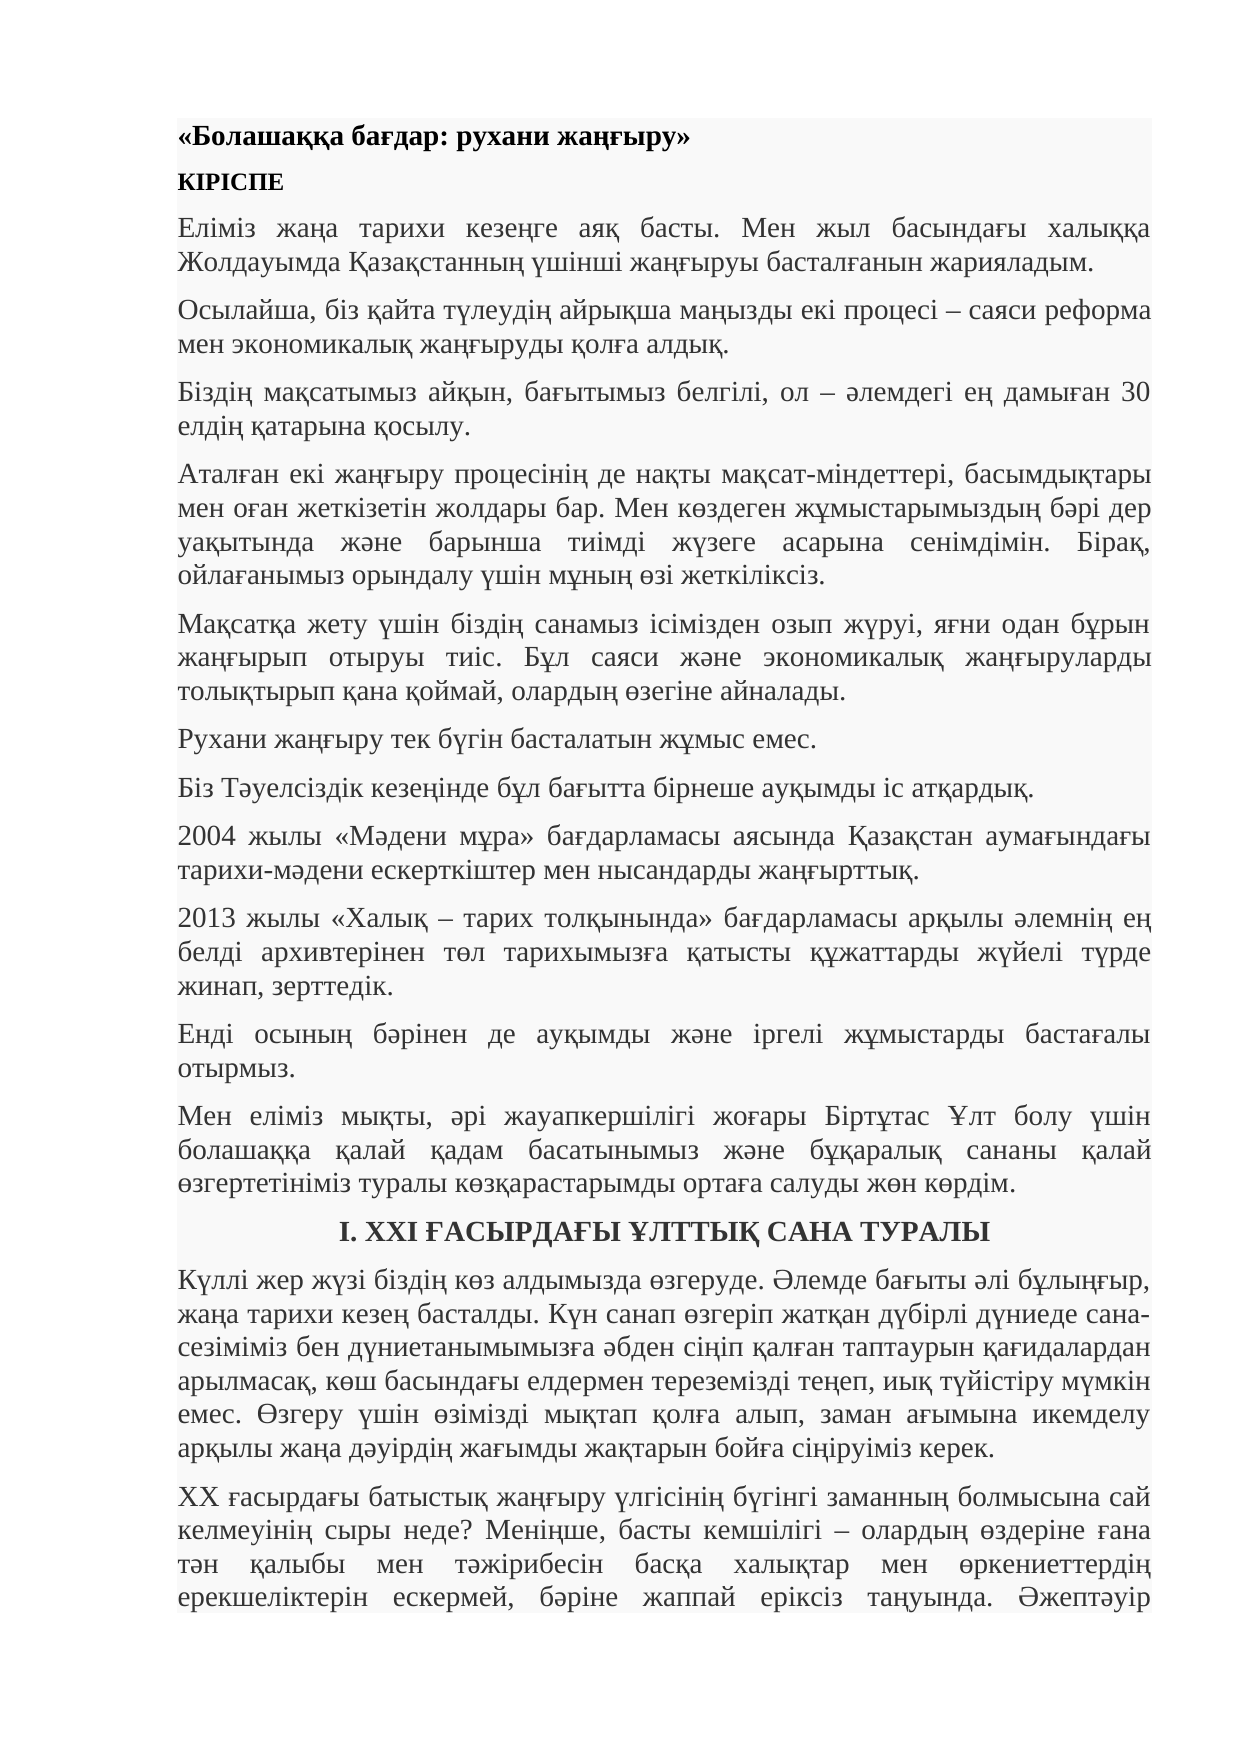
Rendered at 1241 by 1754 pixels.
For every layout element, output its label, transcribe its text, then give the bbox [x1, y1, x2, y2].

text 2004 жылы «Мәдени мұра» бағдарламасы аясында Қазақстан аумағындағы тарихи-мәдени ескерткіштер мен нысандарды жаңғырттық. [177, 818, 1152, 886]
text Күллі жер жүзі біздің көз алдымызда өзгеруде. Әлемде бағыты әлі бұлыңғыр, жаңа тарихи кезең басталды. Күн санап өзгеріп жатқан дүбірлі дүниеде сана-сезіміміз бен дүниетанымымызға әбден сіңіп қалған таптаурын қағидалардан арылмасақ, көш басындағы елдермен тереземізді теңеп, иық түйістіру мүмкін емес. Өзгеру үшін өзімізді мықтап қолға алып, заман ағымына икемделу арқылы жаңа дәуірдің жағымды жақтарын бойға сіңіруіміз керек. [177, 1262, 1152, 1464]
text Енді осының бәрінен де ауқымды және іргелі жұмыстарды бастағалы отырмыз. [177, 1016, 1152, 1083]
text Біз Тәуелсіздік кезеңінде бұл бағытта бірнеше ауқымды іс атқардық. [177, 770, 1152, 803]
text 2013 жылы «Халық – тарих толқынында» бағдарламасы арқылы әлемнің ең белді архивтерінен төл тарихымызға қатысты құжаттарды жүйелі түрде жинап, зерттедік. [177, 901, 1152, 1001]
text Мақсатқа жету үшін біздің санамыз ісімізден озып жүруі, яғни одан бұрын жаңғырып отыруы тиіс. Бұл саяси және экономикалық жаңғыруларды толықтырып қана қоймай, олардың өзегіне айналады. [177, 606, 1152, 706]
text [177, 1479, 1152, 1613]
text Біздің мақсатымыз айқын, бағытымыз белгілі, ол – әлемдегі ең дамыған 30 елдің қатарына қосылу. [177, 374, 1152, 442]
text Аталған екі жаңғыру процесінің де нақты мақсат-міндеттері, басымдықтары мен оған жеткізетін жолдары бар. Мен көздеген жұмыстарымыздың бәрі дер уақытында және барынша тиімді жүзеге асарына сенімдімін. Бірақ, ойлағанымыз орындалу үшін мұның өзі жеткіліксіз. [177, 457, 1152, 591]
text КІРІСПЕ [177, 167, 1152, 195]
text Еліміз жаңа тарихи кезеңге аяқ басты. Мен жыл басындағы халыққа Жолдауымда Қазақстанның үшінші жаңғыруы басталғанын жарияладым. [177, 210, 1152, 277]
text Рухани жаңғыру тек бүгін басталатын жұмыс емес. [177, 721, 1152, 755]
text Осылайша, біз қайта түлеудің айрықша маңызды екі процесі – саяси реформа мен экономикалық жаңғыруды қолға алдық. [177, 292, 1152, 359]
text «Болашаққа бағдар: рухани жаңғыру» [177, 118, 1152, 152]
text І. ХХІ ҒАСЫРДАҒЫ ҰЛТТЫҚ САНА ТУРАЛЫ [177, 1214, 1152, 1247]
text Мен еліміз мықты, әрі жауапкершілігі жоғары Біртұтас Ұлт болу үшін болашаққа қалай қадам басатынымыз және бұқаралық сананы қалай өзгертетініміз туралы көзқарастарымды ортаға салуды жөн көрдім. [177, 1098, 1152, 1199]
